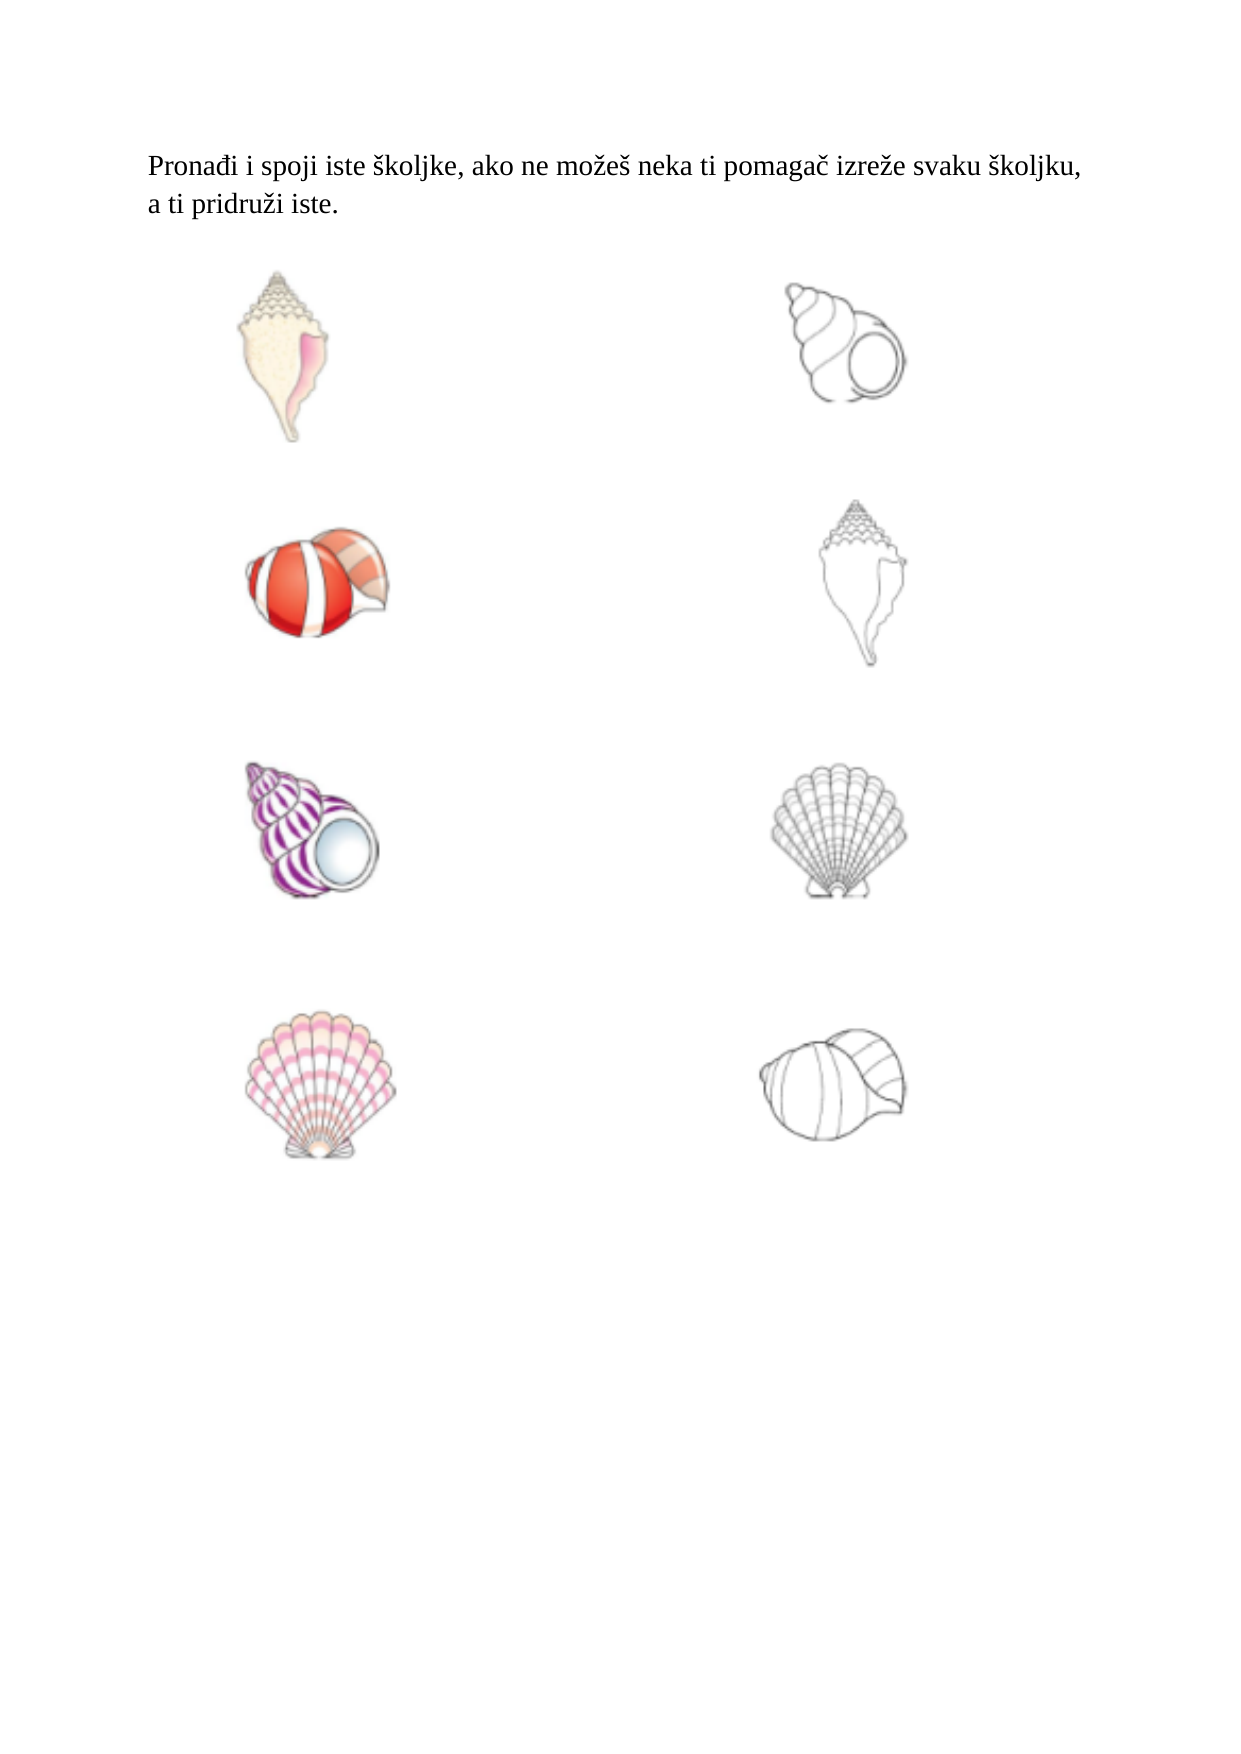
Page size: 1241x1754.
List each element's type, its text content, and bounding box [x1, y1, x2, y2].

text Pronađi i spoji iste školjke, ako ne možeš neka ti pomagač izreže svaku školjku, a ti pridruži iste. [148, 148, 1093, 220]
picture [147, 245, 974, 1219]
